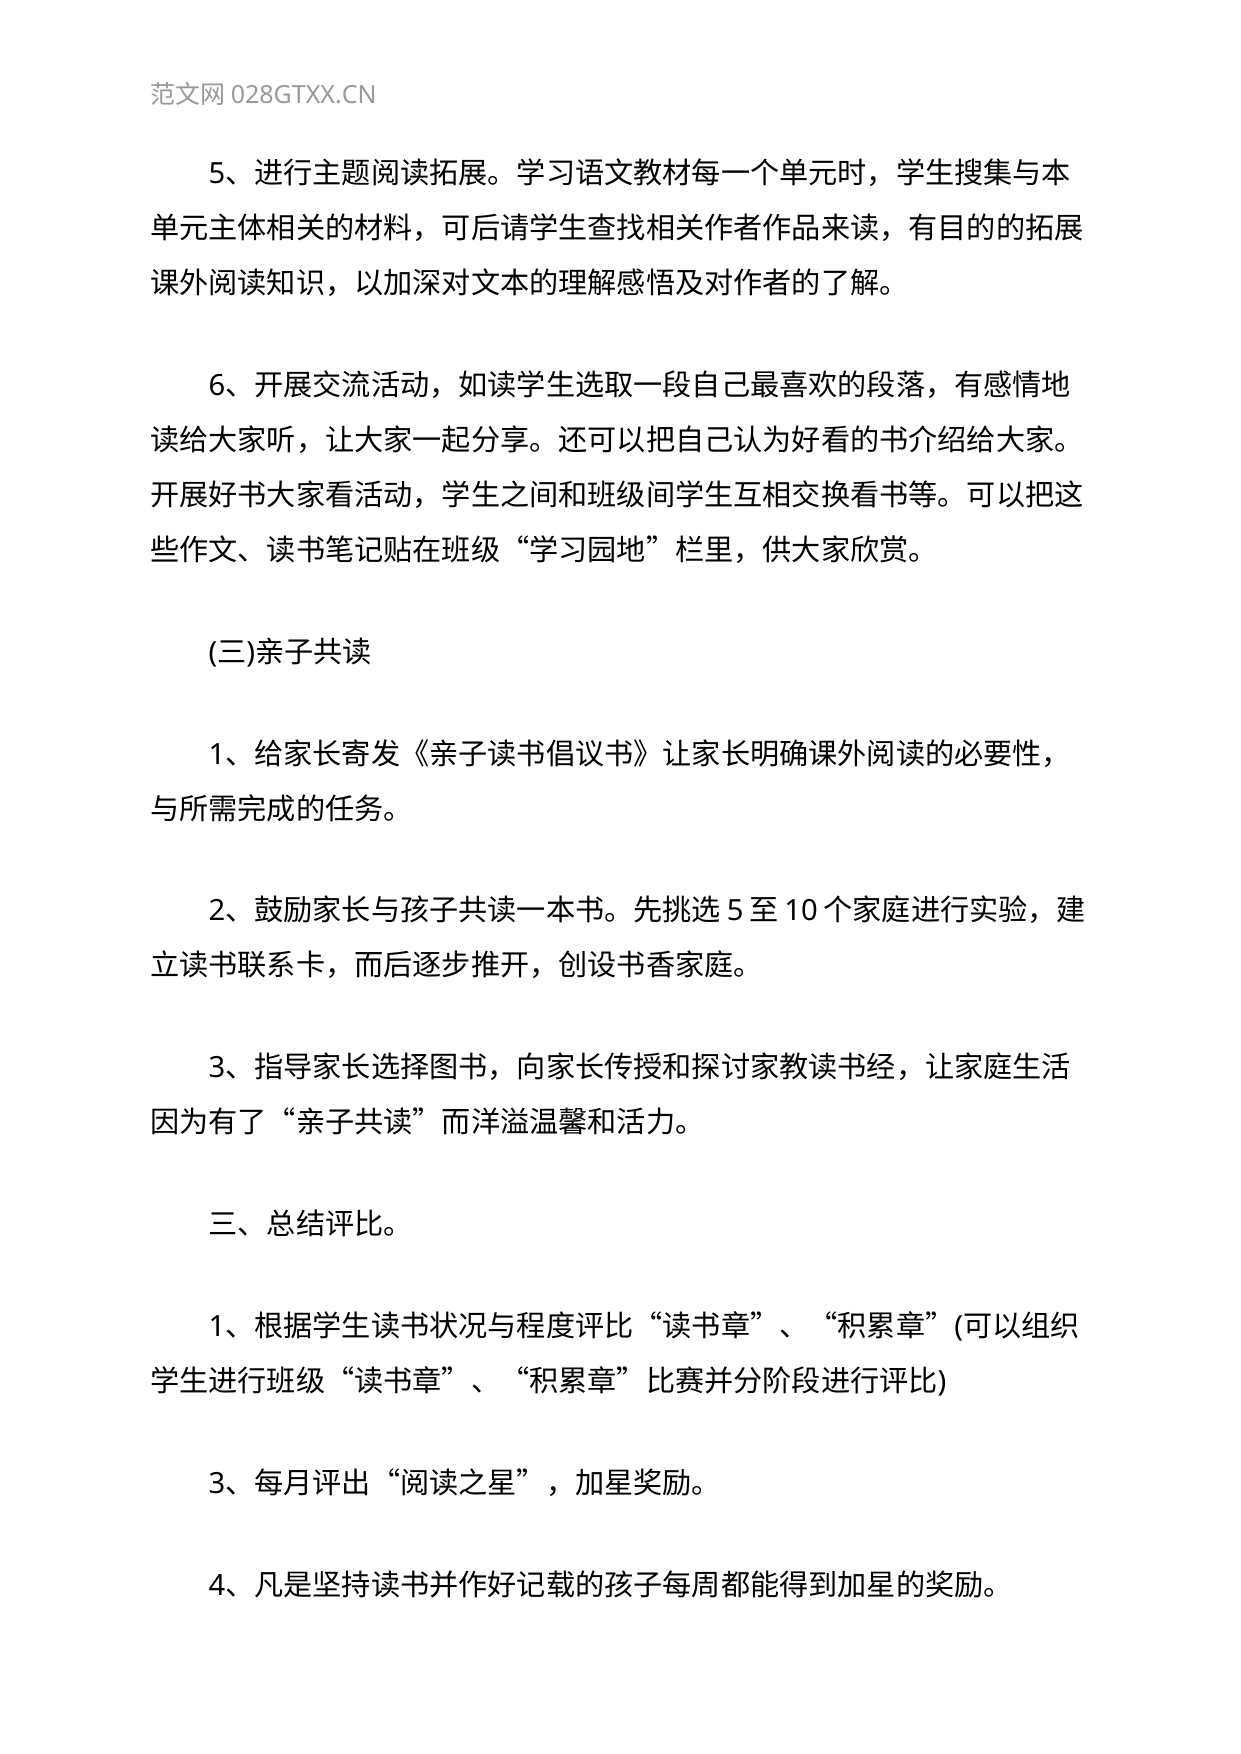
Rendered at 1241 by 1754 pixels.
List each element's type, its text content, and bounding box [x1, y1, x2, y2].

text 2、鼓励家长与孩子共读一本书。先挑选5至10个家庭进行实验，建立读书联系卡，而后逐步推开，创设书香家庭。 [150, 887, 1090, 984]
text 1、根据学生读书状况与程度评比“读书章”、“积累章”(可以组织学生进行班级“读书章”、“积累章”比赛并分阶段进行评比) [150, 1302, 1090, 1400]
text 3、指导家长选择图书，向家长传授和探讨家教读书经，让家庭生活因为有了“亲子共读”而洋溢温馨和活力。 [150, 1044, 1090, 1141]
text 3、每月评出“阅读之星”，加星奖励。 [150, 1459, 1090, 1502]
text 三、总结评比。 [150, 1201, 1090, 1243]
text 5、进行主题阅读拓展。学习语文教材每一个单元时，学生搜集与本单元主体相关的材料，可后请学生查找相关作者作品来读，有目的的拓展课外阅读知识，以加深对文本的理解感悟及对作者的了解。 [150, 150, 1090, 302]
text 1、给家长寄发《亲子读书倡议书》让家长明确课外阅读的必要性，与所需完成的任务。 [150, 730, 1090, 827]
text (三)亲子共读 [150, 628, 1090, 671]
text 6、开展交流活动，如读学生选取一段自己最喜欢的段落，有感情地读给大家听，让大家一起分享。还可以把自己认为好看的书介绍给大家。开展好书大家看活动，学生之间和班级间学生互相交换看书等。可以把这些作文、读书笔记贴在班级“学习园地”栏里，供大家欣赏。 [150, 362, 1090, 569]
text 4、凡是坚持读书并作好记载的孩子每周都能得到加星的奖励。 [150, 1561, 1090, 1604]
